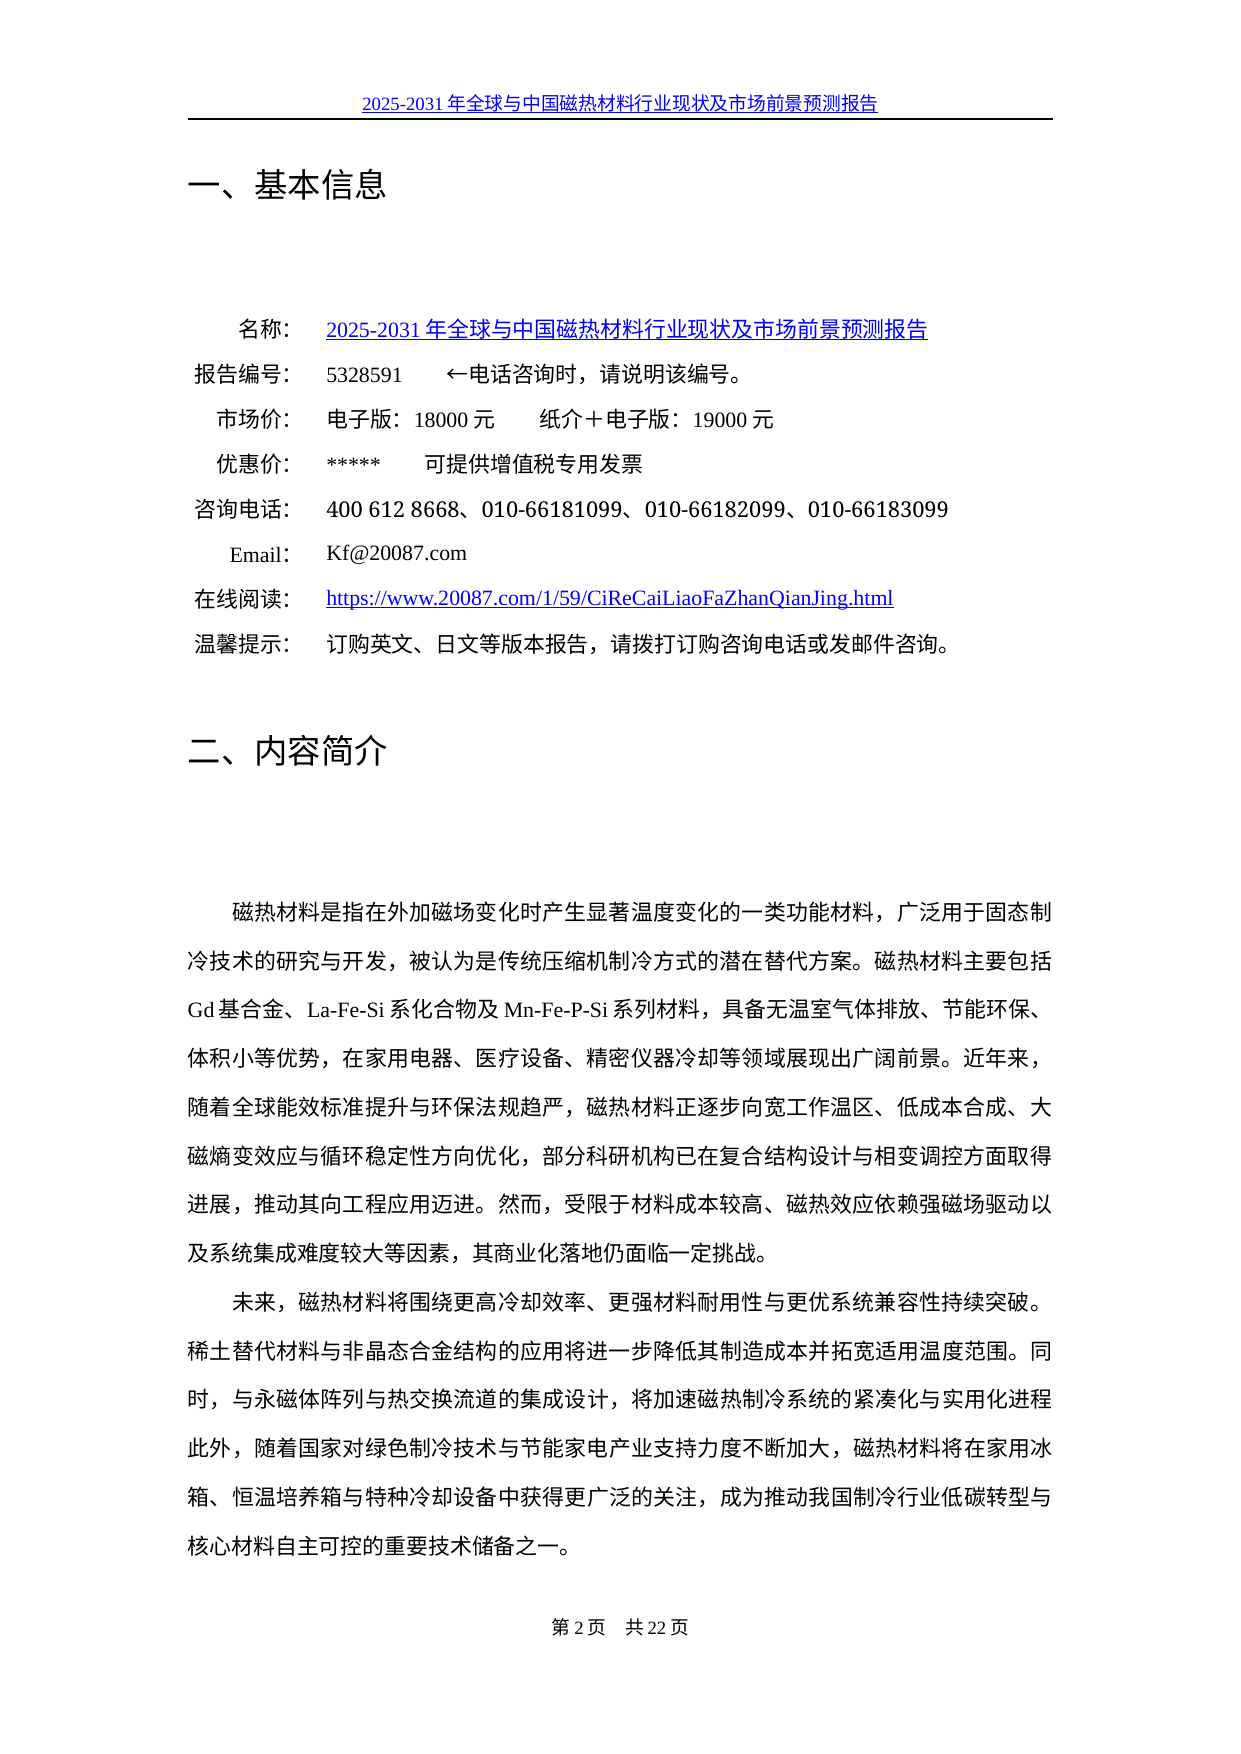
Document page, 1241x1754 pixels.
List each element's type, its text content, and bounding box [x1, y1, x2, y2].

table_cell 订购英文、日文等版本报告，请拨打订购咨询电话或发邮件咨询。 [315, 627, 1073, 672]
table_header 2025-2031年全球与中国磁热材料行业现状及市场前景预测报告 [315, 312, 1073, 357]
table_cell [315, 582, 1073, 627]
table_cell 电子版：18000 元 纸介＋电子版：19000 元 [315, 402, 1073, 447]
table_cell 5328591 ←电话咨询时，请说明该编号。 [315, 357, 1073, 402]
table_cell 咨询电话： [167, 492, 315, 537]
table_cell 优惠价： [167, 447, 315, 492]
title 一、基本信息 [187, 150, 1053, 215]
table_cell Kf@20087.com [315, 537, 1073, 582]
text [187, 894, 1053, 1561]
table_header 名称： [167, 312, 315, 357]
title 二、内容简介 [187, 717, 1053, 782]
table_cell 在线阅读： [167, 582, 315, 627]
table_cell Email： [167, 537, 315, 582]
table_cell 400 612 8668、010-66181099、010-66182099、010-66183099 [315, 492, 1073, 537]
table_cell 温馨提示： [167, 627, 315, 672]
table_cell 市场价： [167, 402, 315, 447]
table_cell 报告编号： [167, 357, 315, 402]
table_cell ***** 可提供增值税专用发票 [315, 447, 1073, 492]
